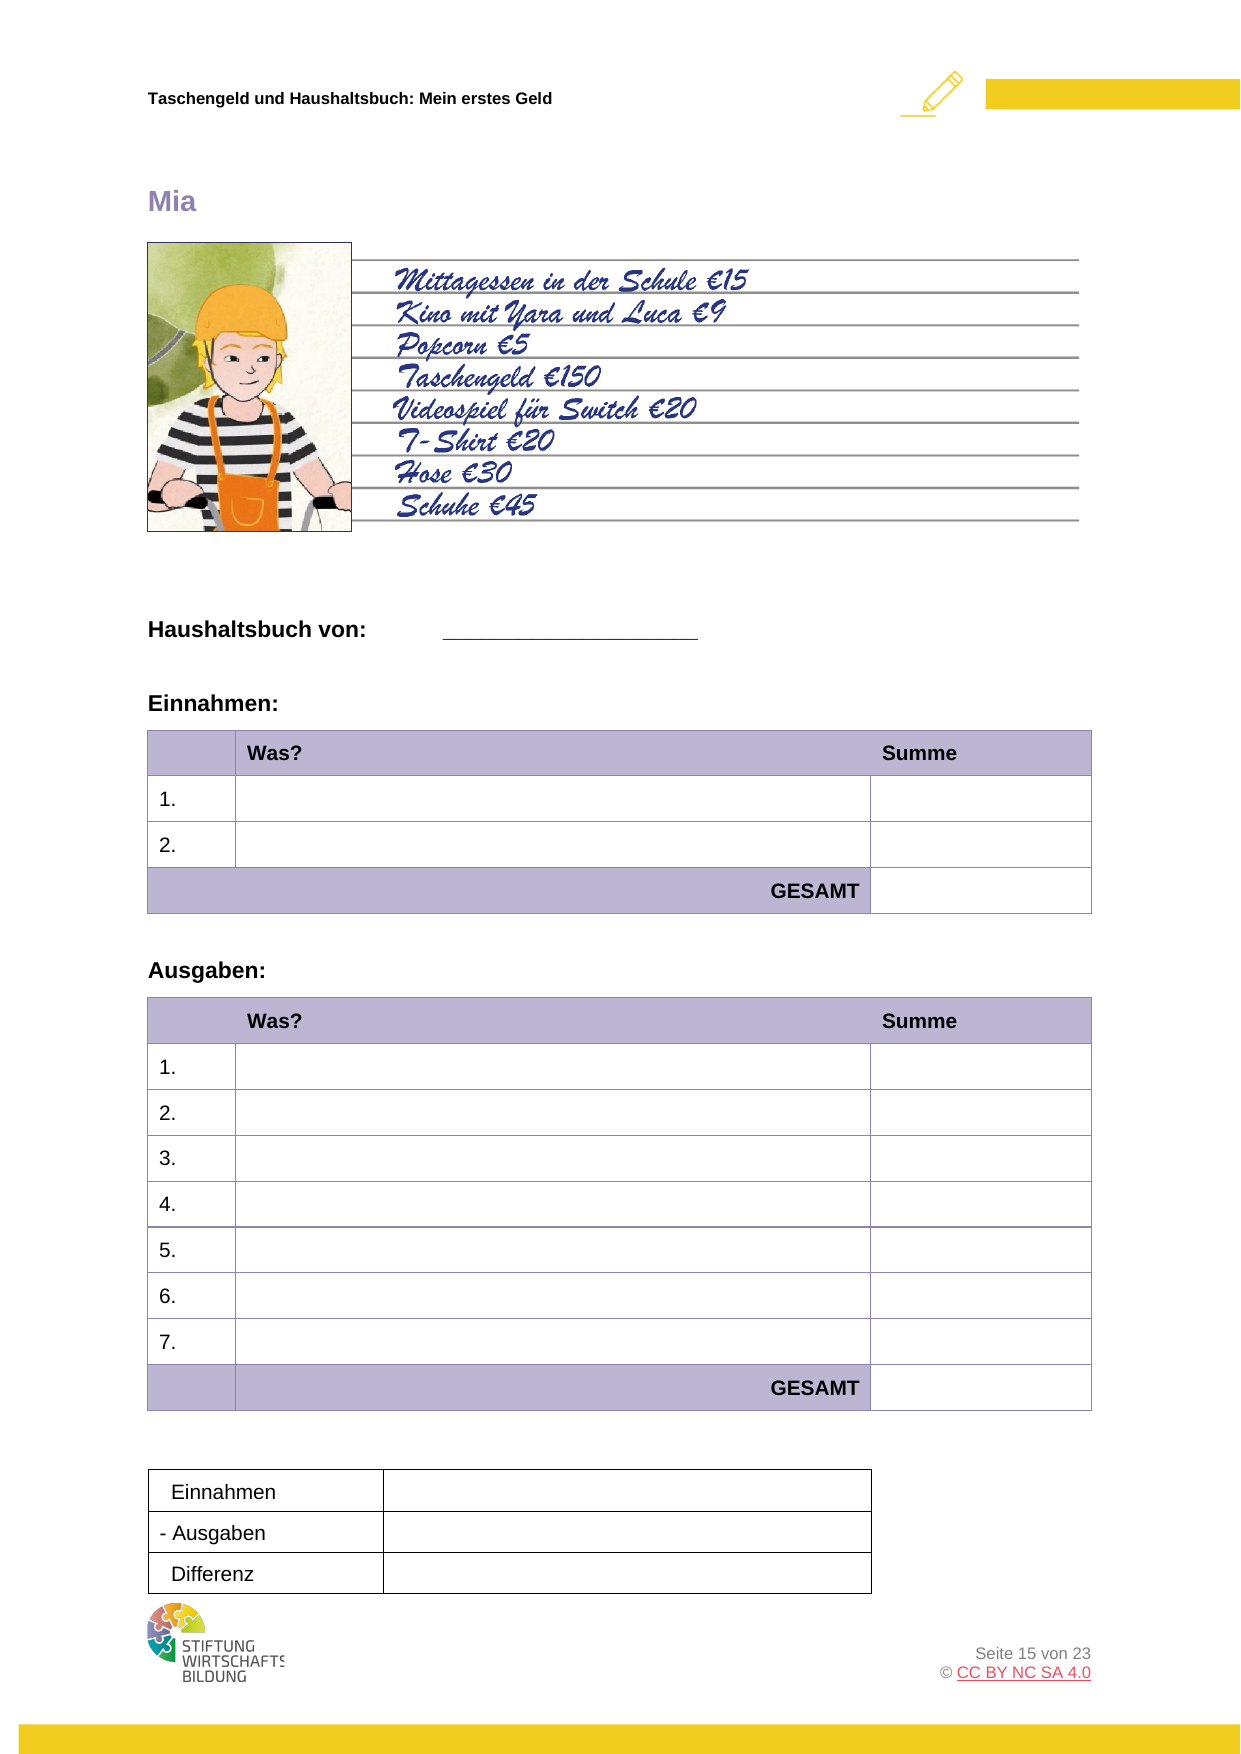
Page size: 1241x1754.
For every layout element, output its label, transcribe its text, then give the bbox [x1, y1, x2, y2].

picture [146, 1602, 285, 1682]
picture [256, 240, 1080, 541]
picture [898, 60, 965, 127]
table_cell Differenz [149, 1553, 383, 1593]
table_cell 2. [148, 1090, 235, 1135]
table_cell [236, 1228, 870, 1272]
table_cell 4. [148, 1182, 235, 1226]
table_cell 1. [148, 1044, 235, 1089]
table_header Einnahmen [149, 1470, 383, 1511]
table_cell [236, 1136, 870, 1181]
table_cell [871, 822, 1091, 867]
table_cell [871, 868, 1091, 913]
table_cell [871, 1182, 1091, 1226]
table_cell [871, 1319, 1091, 1364]
table_cell [871, 1044, 1091, 1089]
table_header Summe [871, 998, 1091, 1043]
table_cell 2. [148, 822, 235, 867]
table_cell - Ausgaben [149, 1512, 383, 1552]
table_cell 1. [148, 776, 235, 821]
text Haushaltsbuch von: ____________________ [148, 616, 1093, 642]
text Ausgaben: [148, 956, 1093, 985]
table_header [384, 1470, 871, 1511]
table_cell [236, 776, 870, 821]
table_cell [384, 1512, 871, 1552]
table_cell [236, 1182, 870, 1226]
table_header Was? [236, 731, 871, 775]
table_cell [871, 1365, 1091, 1410]
table_cell 5. [148, 1228, 235, 1272]
table_header [148, 731, 235, 775]
picture [148, 243, 351, 531]
table_cell GESAMT [236, 1365, 870, 1410]
text Einnahmen: [148, 688, 1093, 717]
table_cell [148, 868, 236, 913]
table_cell [871, 1090, 1091, 1135]
table_cell GESAMT [236, 868, 870, 913]
table_cell [148, 1365, 235, 1410]
table_cell [871, 1273, 1091, 1318]
table_cell [236, 1090, 870, 1135]
table_cell 6. [148, 1273, 235, 1318]
table_cell [236, 1319, 870, 1364]
table_cell [236, 1044, 870, 1089]
table_header Was? [236, 998, 871, 1043]
table_cell [236, 1273, 870, 1318]
table_cell [236, 822, 870, 867]
table_header [148, 998, 236, 1043]
table_cell 7. [148, 1319, 235, 1364]
table_cell 3. [148, 1136, 235, 1181]
table_cell [871, 776, 1091, 821]
table_cell [871, 1228, 1091, 1272]
text Mia [148, 188, 1093, 217]
table_cell [871, 1136, 1091, 1181]
table_cell [384, 1553, 871, 1593]
table_header Summe [871, 731, 1091, 775]
